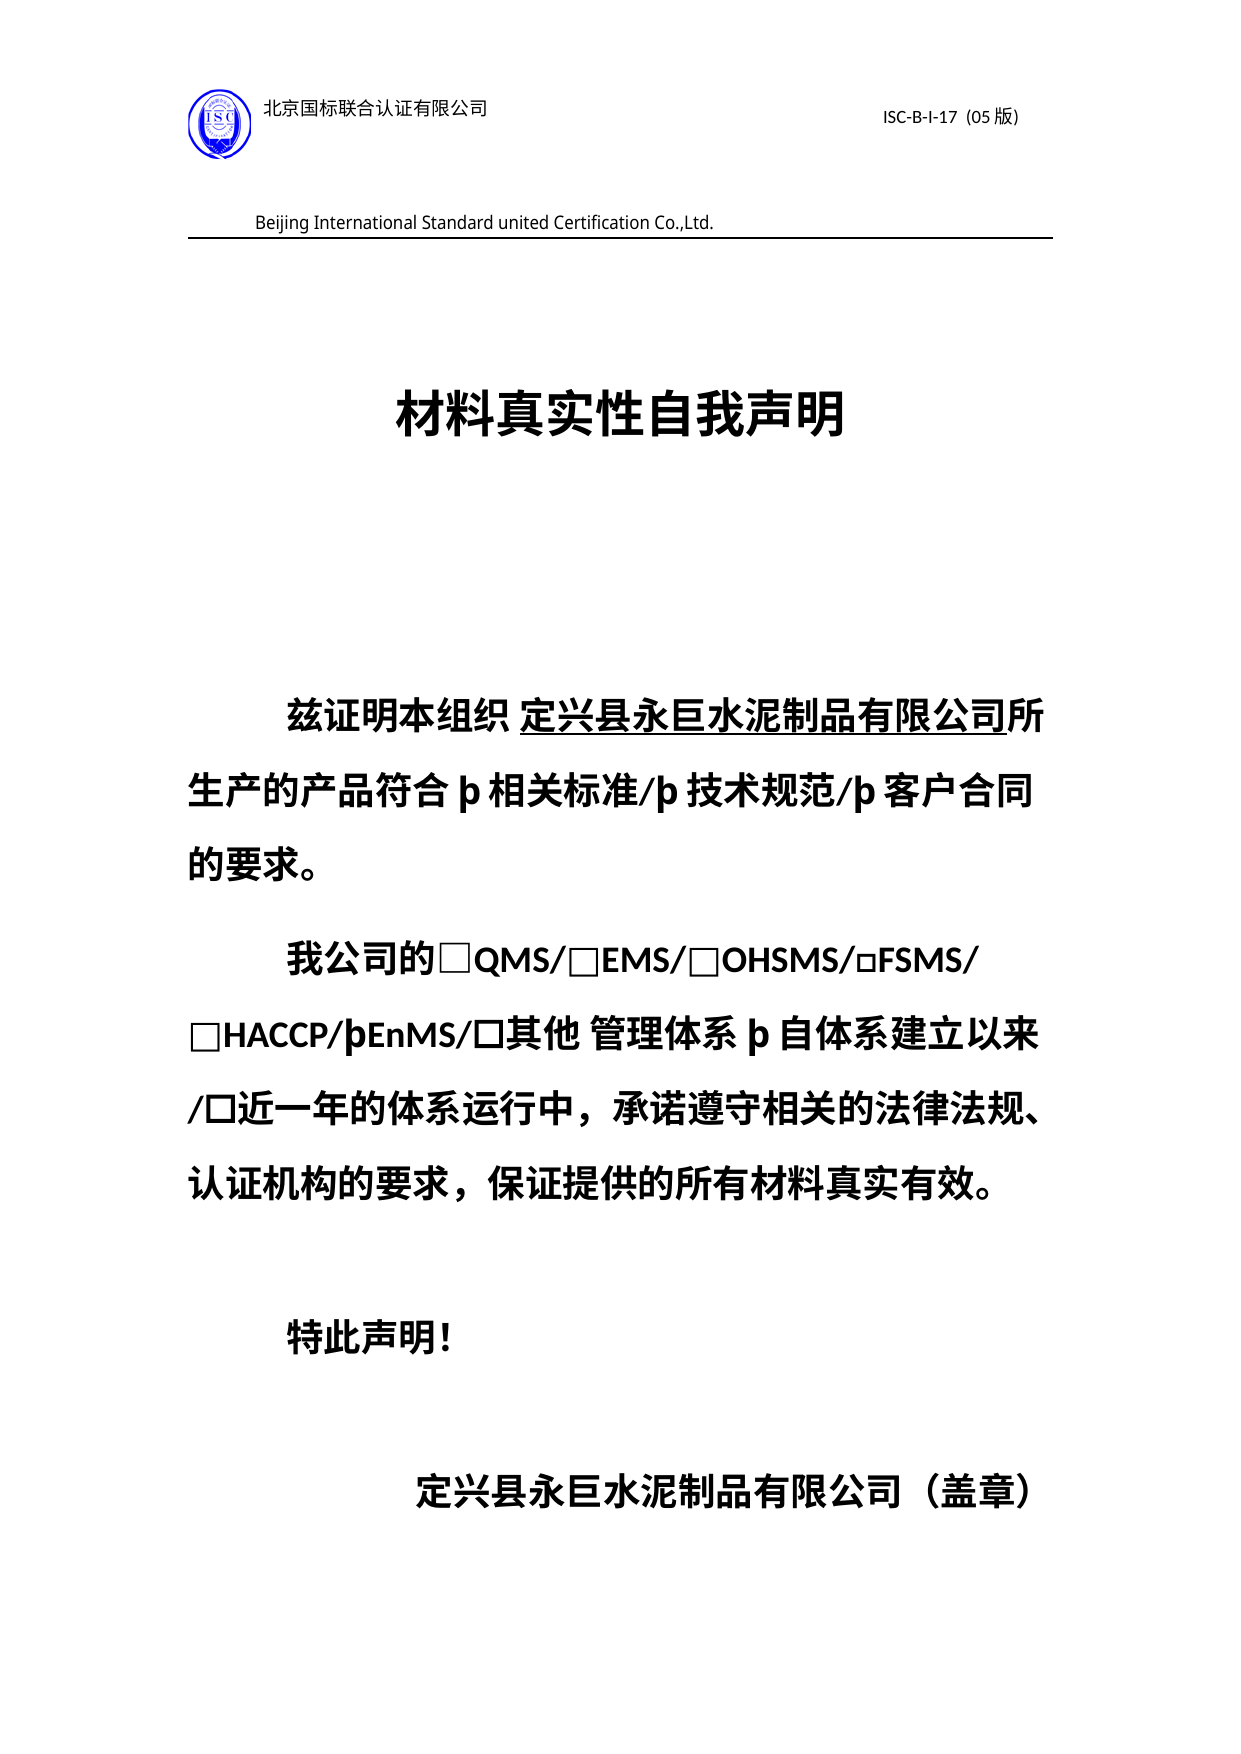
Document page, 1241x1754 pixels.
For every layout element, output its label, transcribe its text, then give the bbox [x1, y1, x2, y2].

text 材料真实性自我声明 [187, 362, 1053, 459]
text 特此声明！ [187, 1302, 1053, 1367]
text 我公司的□QMS/□EMS/□OHSMS/□FSMS/ □HACCP/þEnMS/其他 管理体系þ自体系建立以来/近一年的体系运行中，承诺遵守相关的法律法规、认证机构的要求，保证提供的所有材料真实有效。 [187, 924, 1053, 1213]
picture [187, 89, 251, 158]
text 定兴县永巨水泥制品有限公司（盖章） [187, 1456, 1053, 1521]
text 兹证明本组织 定兴县永巨水泥制品有限公司所生产的产品符合þ相关标准/þ技术规范/þ客户合同的要求。 [187, 681, 1053, 895]
